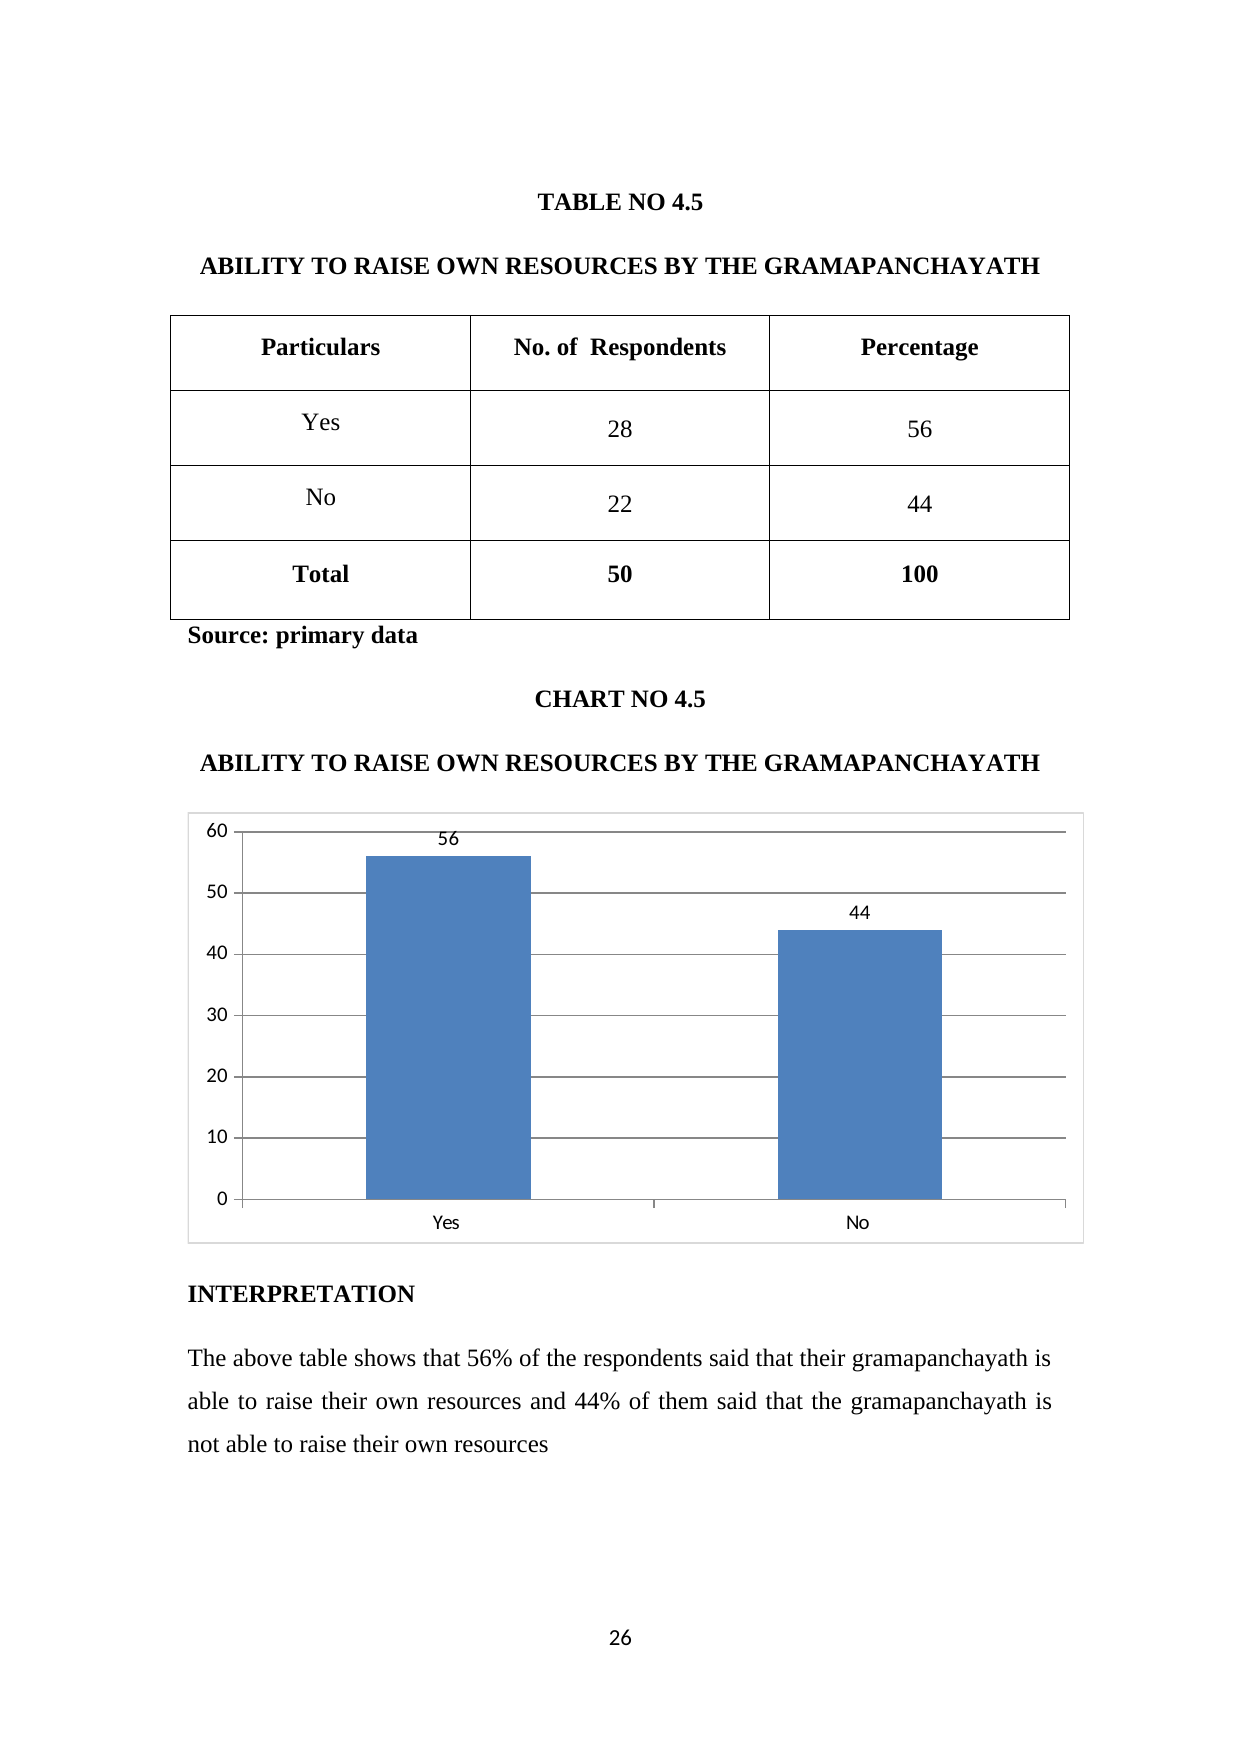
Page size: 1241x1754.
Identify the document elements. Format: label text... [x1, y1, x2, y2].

text ABILITY TO RAISE OWN RESOURCES BY THE GRAMAPANCHAYATH [187, 251, 1053, 280]
table_cell 44 [770, 466, 1069, 540]
table_cell Yes [171, 391, 470, 465]
text Source: primary data [187, 620, 1053, 649]
text CHART NO 4.5 [187, 684, 1053, 713]
table_cell 50 [471, 541, 769, 619]
text TABLE NO 4.5 [187, 187, 1053, 216]
table_cell 22 [471, 466, 769, 540]
text INTERPRETATION [187, 1279, 1053, 1307]
table_cell 100 [770, 541, 1069, 619]
table_header No. of Respondents [471, 316, 769, 390]
text The above table shows that 56% of the respondents said that their gramapanchayath is able to raise their own resources and 44% of them said that the gramapanchayath is not able to raise their own resources [187, 1343, 1053, 1458]
table_cell 28 [471, 391, 769, 465]
table_cell Total [171, 541, 470, 619]
table_header Percentage [770, 316, 1069, 390]
table_cell No [171, 466, 470, 540]
table_header Particulars [171, 316, 470, 390]
text ABILITY TO RAISE OWN RESOURCES BY THE GRAMAPANCHAYATH [187, 748, 1053, 777]
table_cell 56 [770, 391, 1069, 465]
